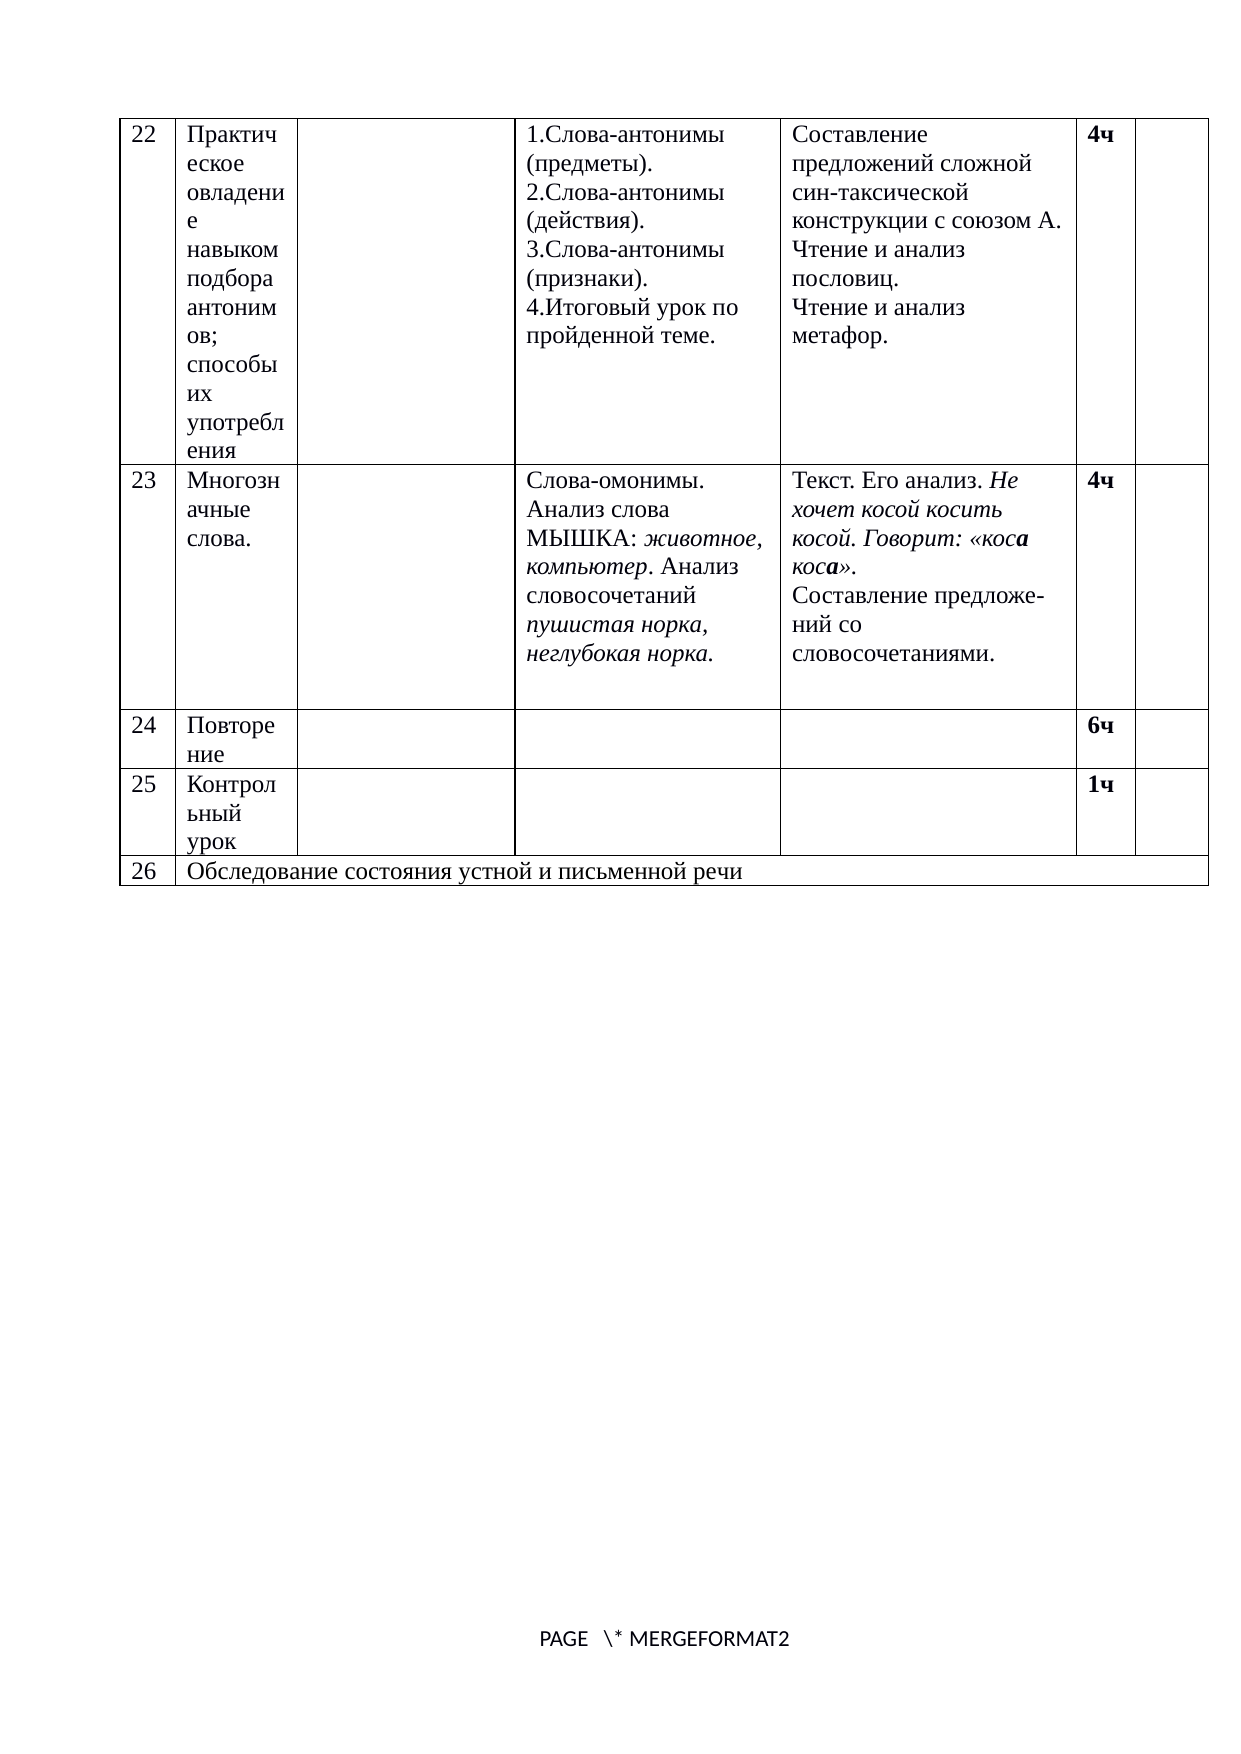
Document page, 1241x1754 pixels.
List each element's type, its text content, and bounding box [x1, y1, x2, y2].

table_cell [298, 119, 514, 464]
table_cell [1136, 465, 1208, 709]
table_cell 22 [121, 119, 175, 464]
table_cell [298, 465, 514, 709]
table_cell Многозначные слова. [176, 465, 297, 709]
table_cell 1ч [1077, 769, 1135, 855]
table_cell 6ч [1077, 710, 1135, 768]
table_cell [1136, 769, 1208, 855]
table_cell [298, 769, 514, 855]
table_cell 25 [121, 769, 175, 855]
table_cell Слова-омонимы. Анализ слова МЫШКА: животное, компьютер. Анализ словосочетаний пушистая норка, неглубокая норка. [516, 465, 780, 709]
table_cell [1136, 119, 1208, 464]
table_cell [516, 710, 780, 768]
table_cell [781, 769, 1076, 855]
table_cell Практическое овладение навыком подбора антонимов; способы их употребления [176, 119, 297, 464]
table_cell [1136, 710, 1208, 768]
table_cell [298, 710, 514, 768]
table_cell 26 [121, 856, 175, 885]
table_cell Повторение [176, 710, 297, 768]
table_cell Составление предложений сложной син-таксической конструкции с союзом А. Чтение и анализ пословиц. Чтение и анализ метафор. [781, 119, 1076, 464]
table_cell 23 [121, 465, 175, 709]
table_cell [516, 769, 780, 855]
table_cell Контрольный урок [176, 769, 297, 855]
table_cell 4ч [1077, 119, 1135, 464]
table_cell [781, 710, 1076, 768]
table_cell 24 [121, 710, 175, 768]
table_cell Текст. Его анализ. Не хочет косой косить косой. Говорит: «коса коса». Составление предложений со словосочетаниями. [781, 465, 1076, 709]
table_cell Обследование состояния устной и письменной речи [176, 856, 1208, 885]
table_cell 1.Слова-антонимы (предметы). 2.Слова-антонимы (действия). 3.Слова-антонимы (признаки). 4.Итоговый урок по пройденной теме. [516, 119, 780, 464]
table_cell 4ч [1077, 465, 1135, 709]
